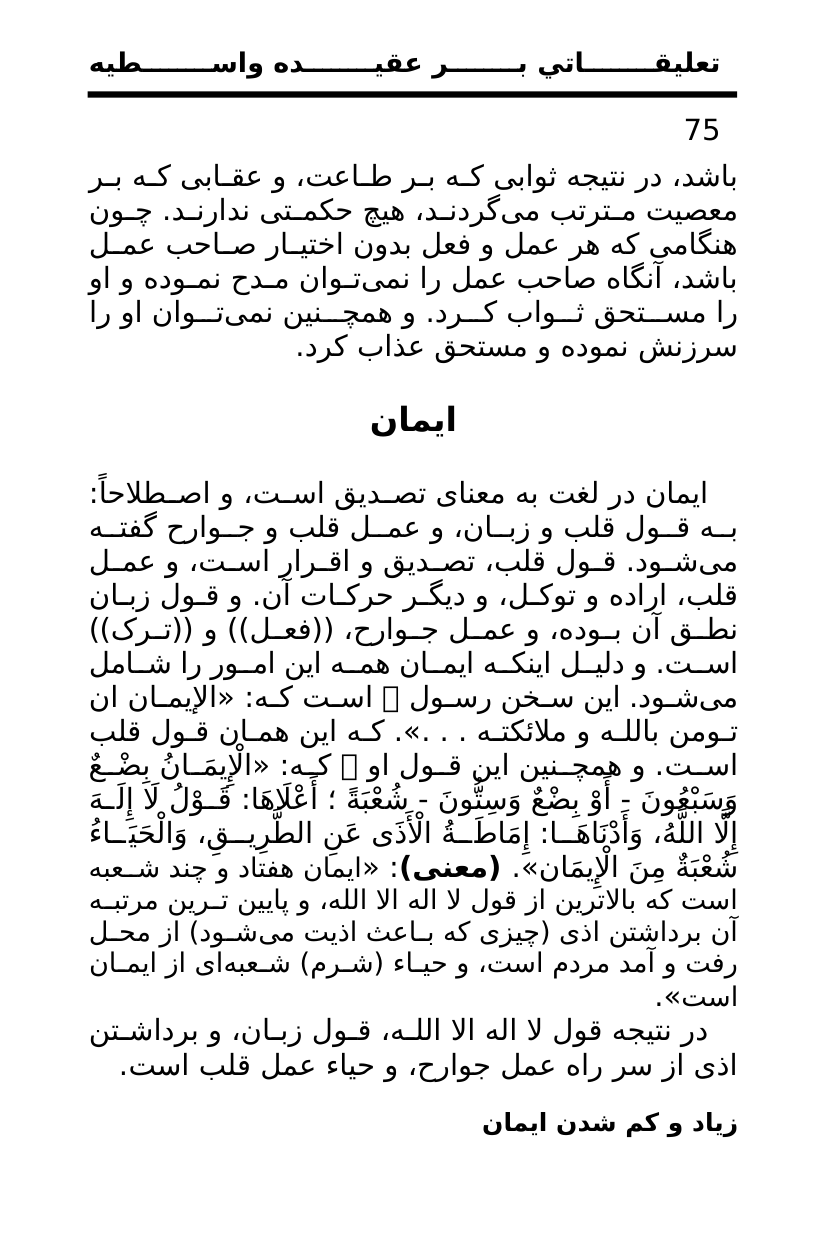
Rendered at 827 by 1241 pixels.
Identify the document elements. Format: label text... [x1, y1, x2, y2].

text ایمان در لغت به معنای تصدیق است، و اصطلاحاً: به قول قلب و زبان، و عمل قلب و جوارح گفته می‌شود. قول قلب، تصدیق و اقرار است، و عمل قلب، اراده و توكل، و دیگر حركات آن. و قول زبان نطق آن بوده، و عمل جوارح، ((فعل)) و ((ترک)) است. و دلیل اینكه ایمان همه این امور را شامل می‌شود. این سخن رسول است كه: «الإيمان ان تومن بالله و ملائكته . . .». كه این همان قول قلب است. و همچنین این قول او كه: «الْإِيمَانُ بِضْعٌ وَسَبْعُونَ - أَوْ بِضْعٌ وَسِتُّونَ - شُعْبَةً ؛ أَعْلَاهَا: قَوْلُ لَا إِلَهَ إِلَّا اللَّهُ، وَأَدْنَاهَا: إِمَاطَةُ الْأَذَى عَنِ الطَّرِيقِ، وَالْحَيَاءُ شُعْبَةٌ مِنَ الْإِيمَان». (معنی): «ایمان هفتاد و چند شعبه است كه بالاترین از قول لا اله الا الله، و پایین ترین مرتبه آن برداشتن اذی (چیزی كه باعث اذیت می‌شود) از محل رفت و آمد مردم است، و حیاء (شرم) شعبه‌ای از ایمان است». [89, 477, 738, 1013]
text زياد و كم شدن ايمان [89, 1109, 738, 1138]
text در نتیجه قول لا اله الا الله، قول زبان، و برداشتن اذی از سر راه عمل جوارح، و حیاء عمل قلب است. [89, 1013, 738, 1082]
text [89, 159, 738, 363]
text ايمان [89, 401, 738, 439]
